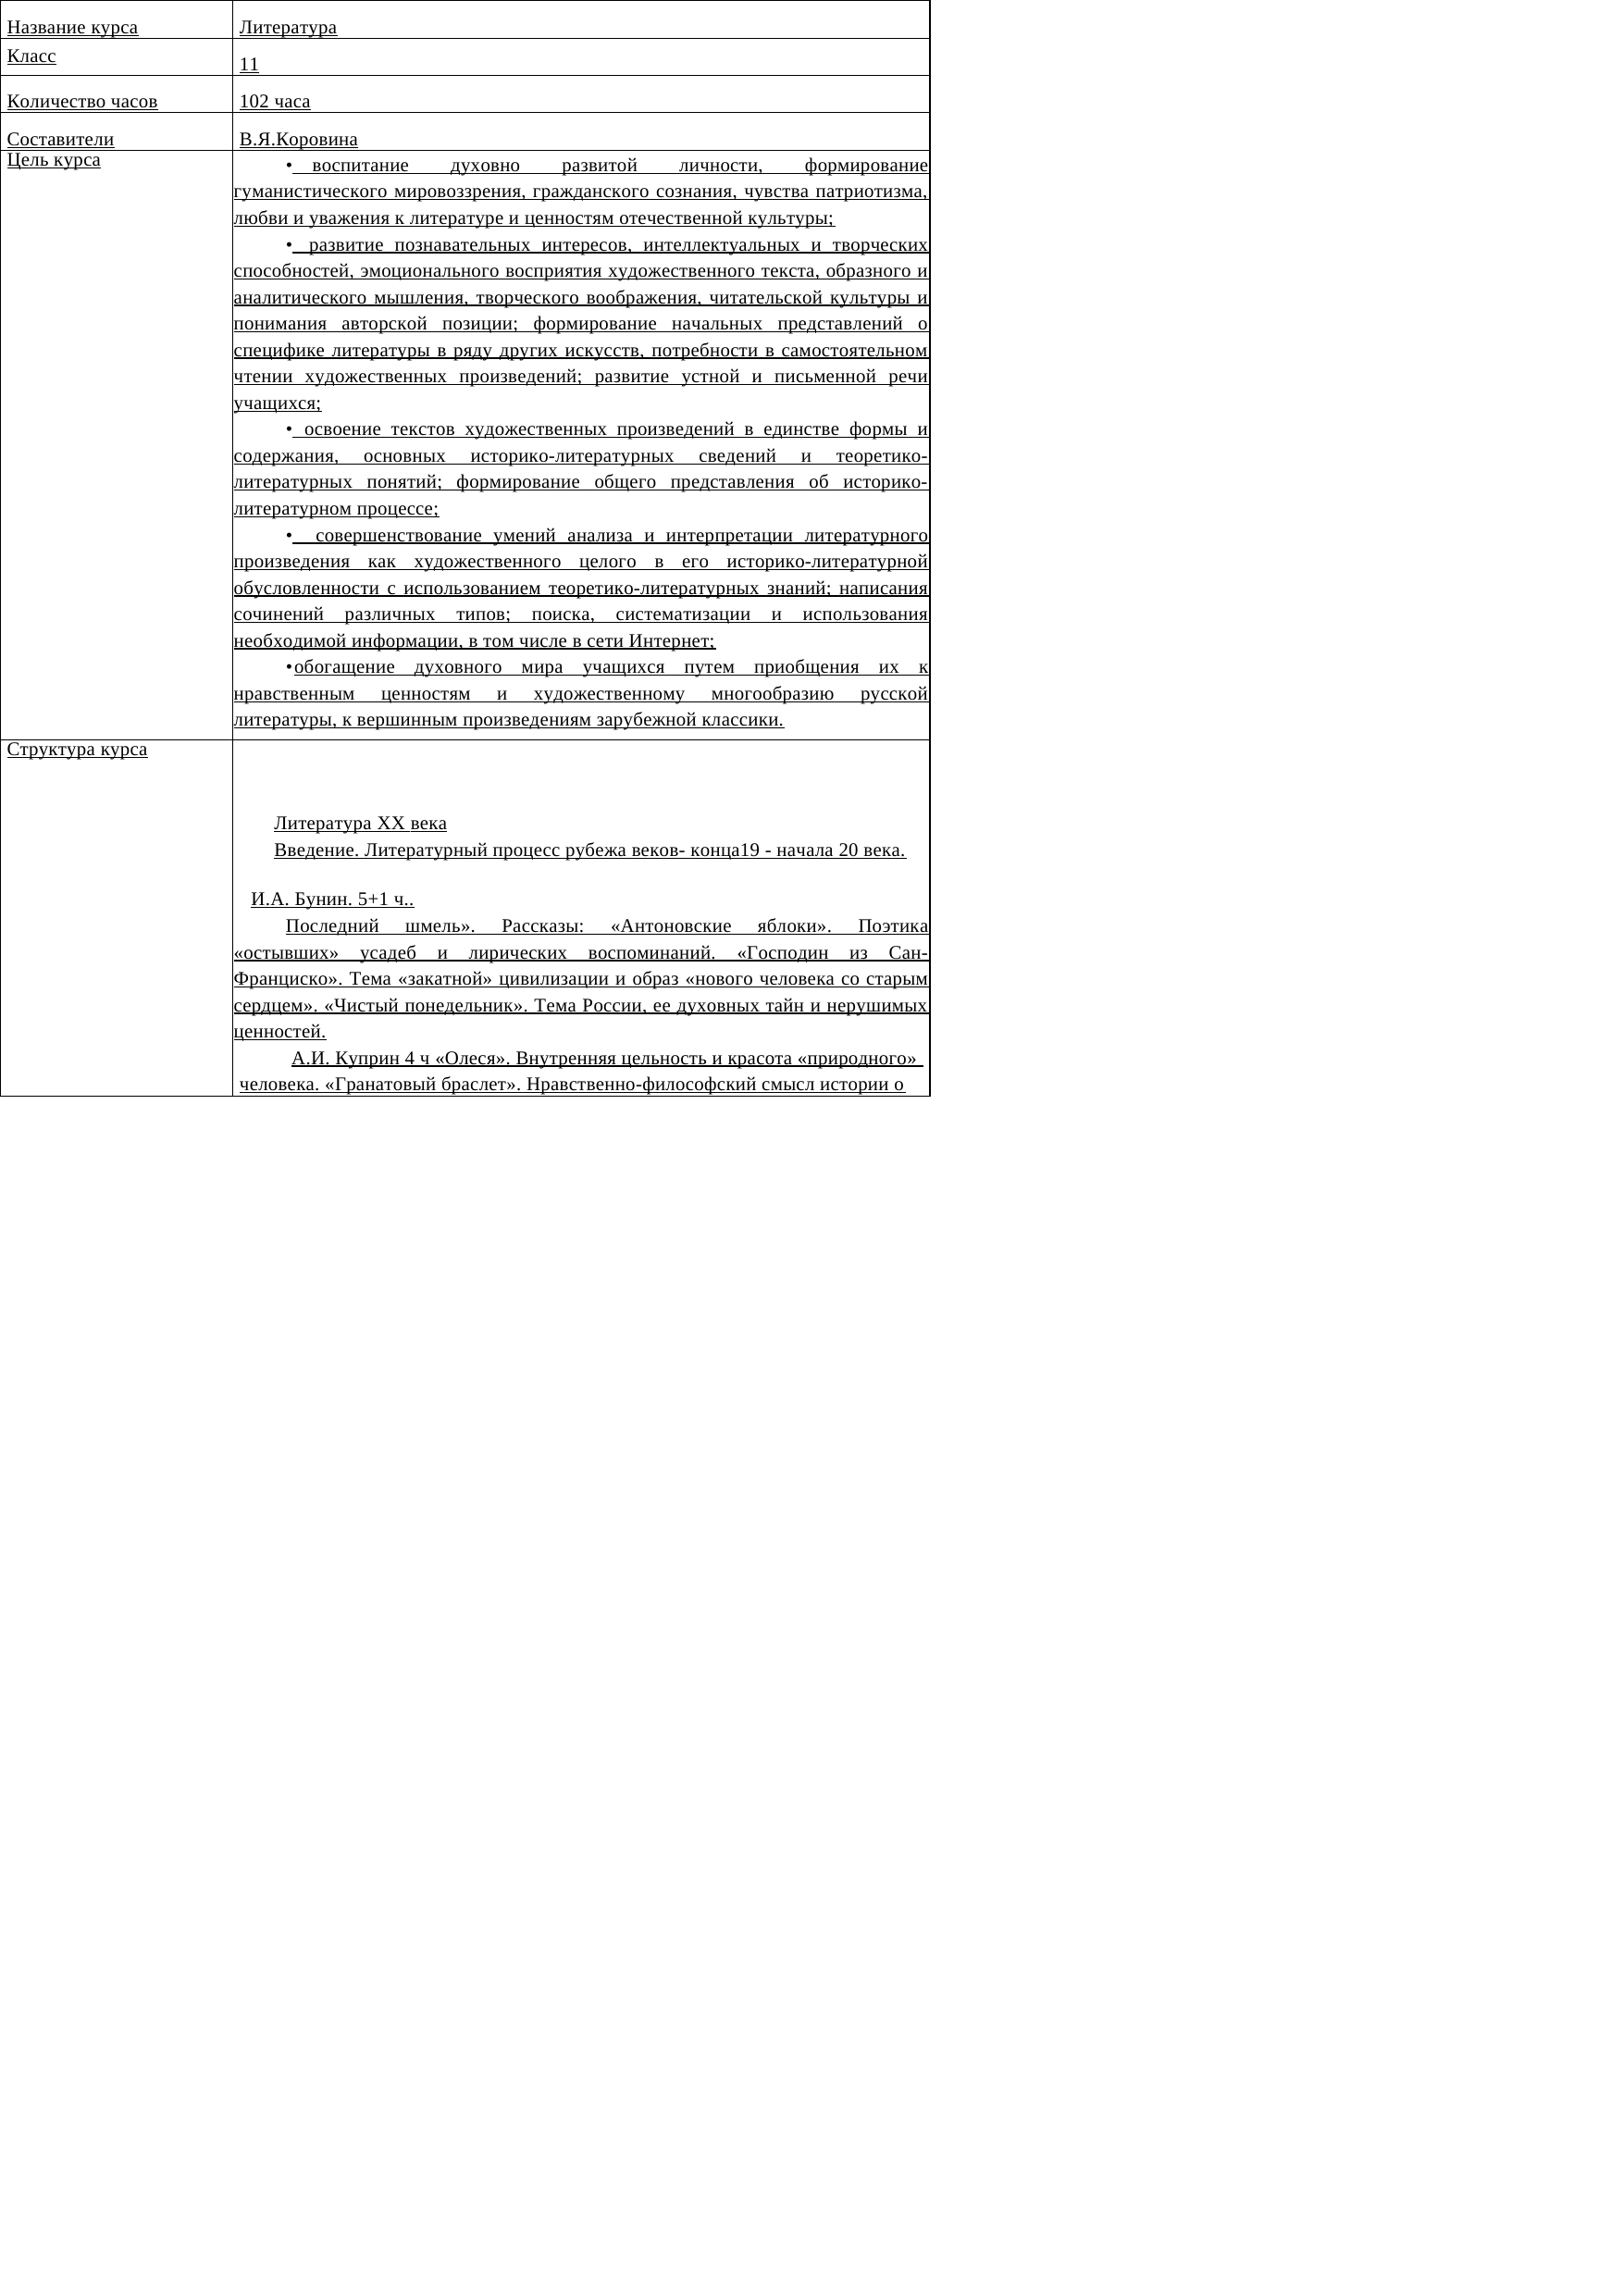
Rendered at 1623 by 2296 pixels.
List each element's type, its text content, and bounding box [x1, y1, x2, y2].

table_cell Составители [1, 113, 232, 150]
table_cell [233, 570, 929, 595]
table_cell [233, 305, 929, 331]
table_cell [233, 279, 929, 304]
table_cell Цель курса [1, 151, 232, 739]
table_cell Литература XX века Введение. Литературный процесс рубежа веков- конца19 - начала 20 века. И.А. Бунин. 5+1 ч.. Последний шмель». Рассказы: «Антоновские яблоки». Поэтика «остывших» усадеб и лирических воспоминаний. «Господин из Сан- Франциско». Тема «закатной» цивилизации и образ «нового человека со старым сердцем». «Чистый понедельник». Тема России, ее духовных тайн и нерушимых ценностей. А.И. Куприн 4 ч «Олеся». Внутренняя цельность и красота «природного» человека. «Гранатовый браслет». Нравственно-философский смысл истории о [233, 1013, 929, 1096]
table_cell Класс [1, 39, 232, 75]
table_cell Литература XX века Введение. Литературный процесс рубежа веков- конца19 - начала 20 века. И.А. Бунин. 5+1 ч.. Последний шмель». Рассказы: «Антоновские яблоки». Поэтика «остывших» усадеб и лирических воспоминаний. «Господин из Сан- Франциско». Тема «закатной» цивилизации и образ «нового человека со старым сердцем». «Чистый понедельник». Тема России, ее духовных тайн и нерушимых ценностей. А.И. Куприн 4 ч «Олеся». Внутренняя цельность и красота «природного» человека. «Гранатовый браслет». Нравственно-философский смысл истории о [233, 740, 929, 960]
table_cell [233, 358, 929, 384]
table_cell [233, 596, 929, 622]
table_cell 11 [233, 39, 929, 75]
table_cell В.Я.Коровина [233, 113, 929, 150]
table_header Литература [233, 1, 929, 38]
table_cell Структура курса [1, 740, 232, 1096]
table_cell Количество часов [1, 76, 232, 112]
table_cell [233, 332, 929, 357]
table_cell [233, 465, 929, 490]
table_header Название курса [1, 1, 232, 38]
table_cell 102 часа [233, 76, 929, 112]
